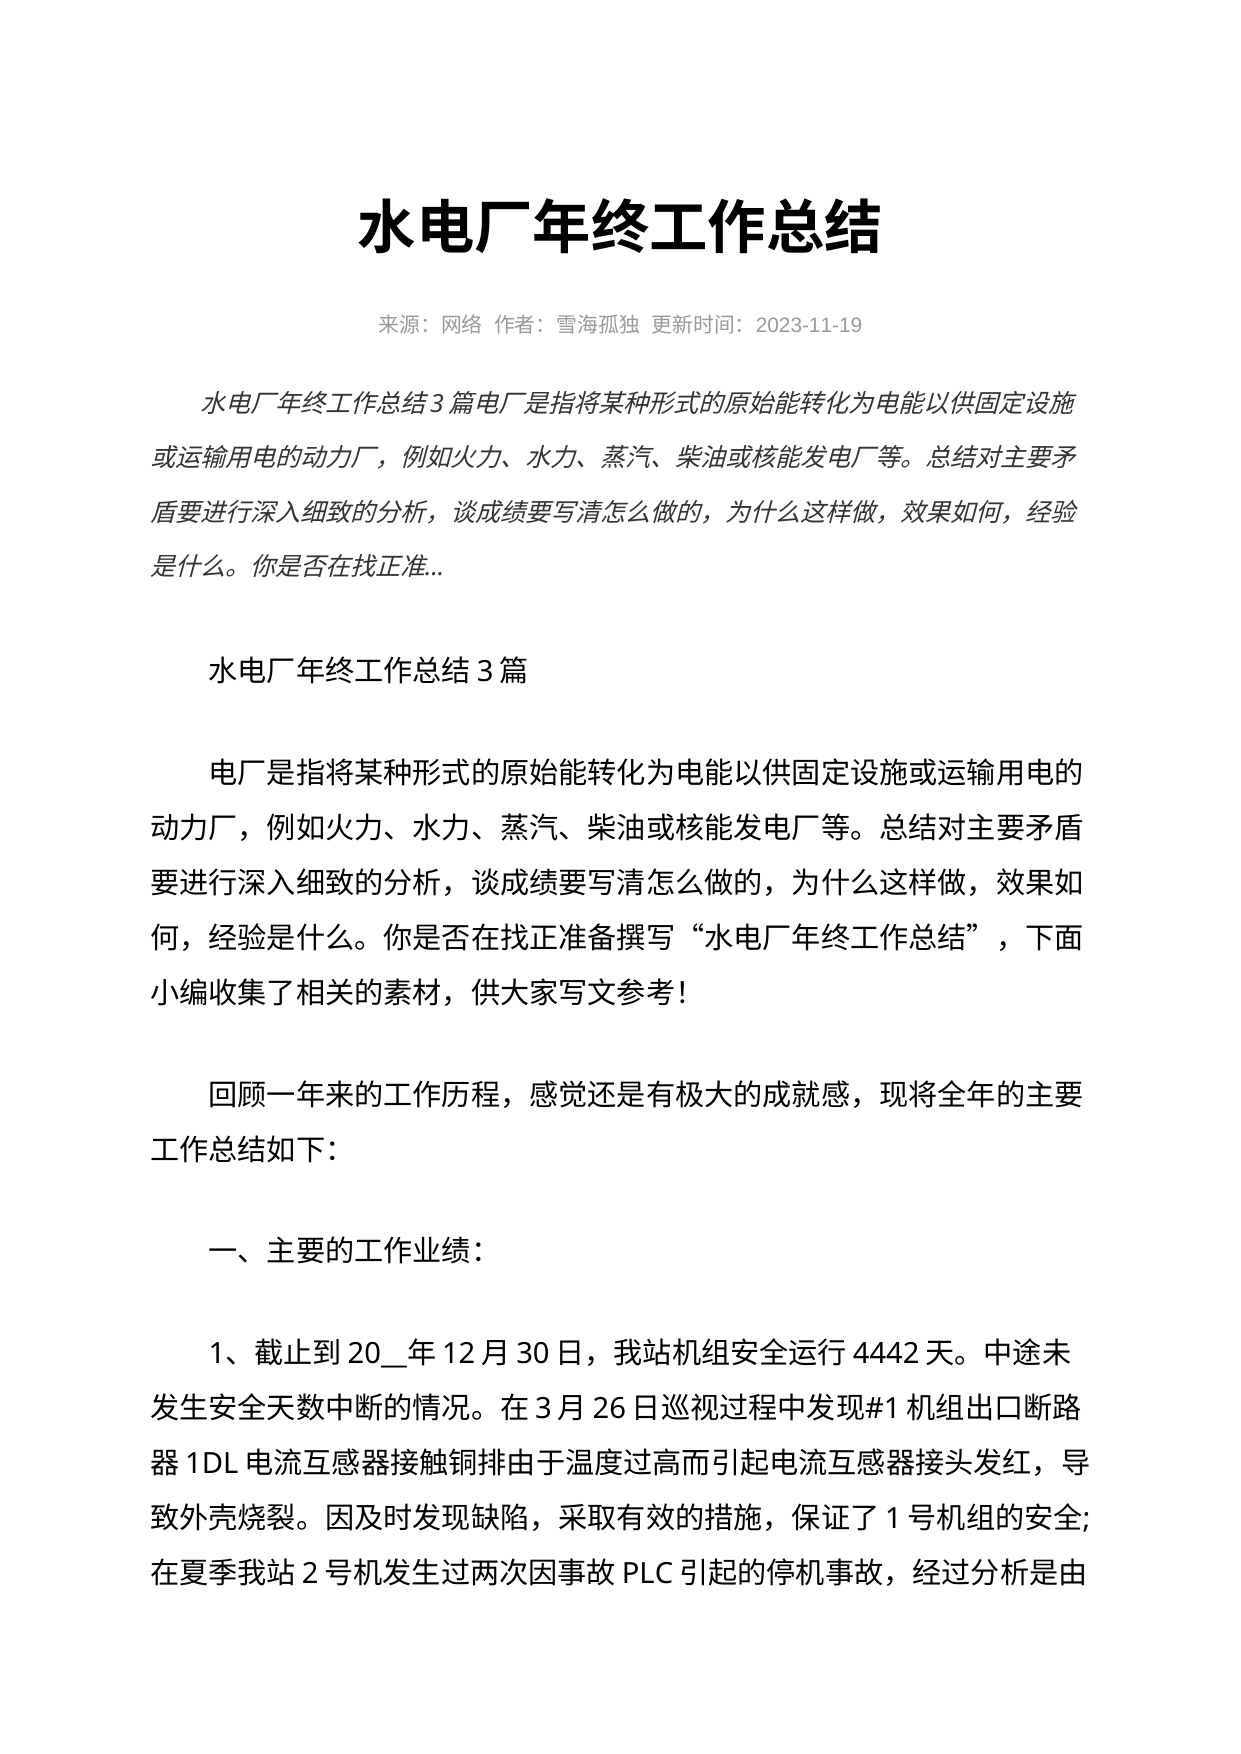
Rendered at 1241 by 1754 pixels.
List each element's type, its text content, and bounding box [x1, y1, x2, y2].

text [150, 1329, 1090, 1592]
text 来源：网络 作者：雪海孤独 更新时间：2023-11-19 [150, 313, 1090, 337]
text 电厂是指将某种形式的原始能转化为电能以供固定设施或运输用电的动力厂，例如火力、水力、蒸汽、柴油或核能发电厂等。总结对主要矛盾要进行深入细致的分析，谈成绩要写清怎么做的，为什么这样做，效果如何，经验是什么。你是否在找正准备撰写“水电厂年终工作总结”，下面小编收集了相关的素材，供大家写文参考！ [150, 750, 1090, 1012]
text 回顾一年来的工作历程，感觉还是有极大的成就感，现将全年的主要工作总结如下： [150, 1071, 1090, 1168]
text 水电厂年终工作总结3篇 [150, 648, 1090, 690]
subtitle 水电厂年终工作总结 [150, 181, 1090, 266]
text 水电厂年终工作总结3篇电厂是指将某种形式的原始能转化为电能以供固定设施或运输用电的动力厂，例如火力、水力、蒸汽、柴油或核能发电厂等。总结对主要矛盾要进行深入细致的分析，谈成绩要写清怎么做的，为什么这样做，效果如何，经验是什么。你是否在找正准... [150, 383, 1090, 583]
text 一、主要的工作业绩： [150, 1228, 1090, 1270]
